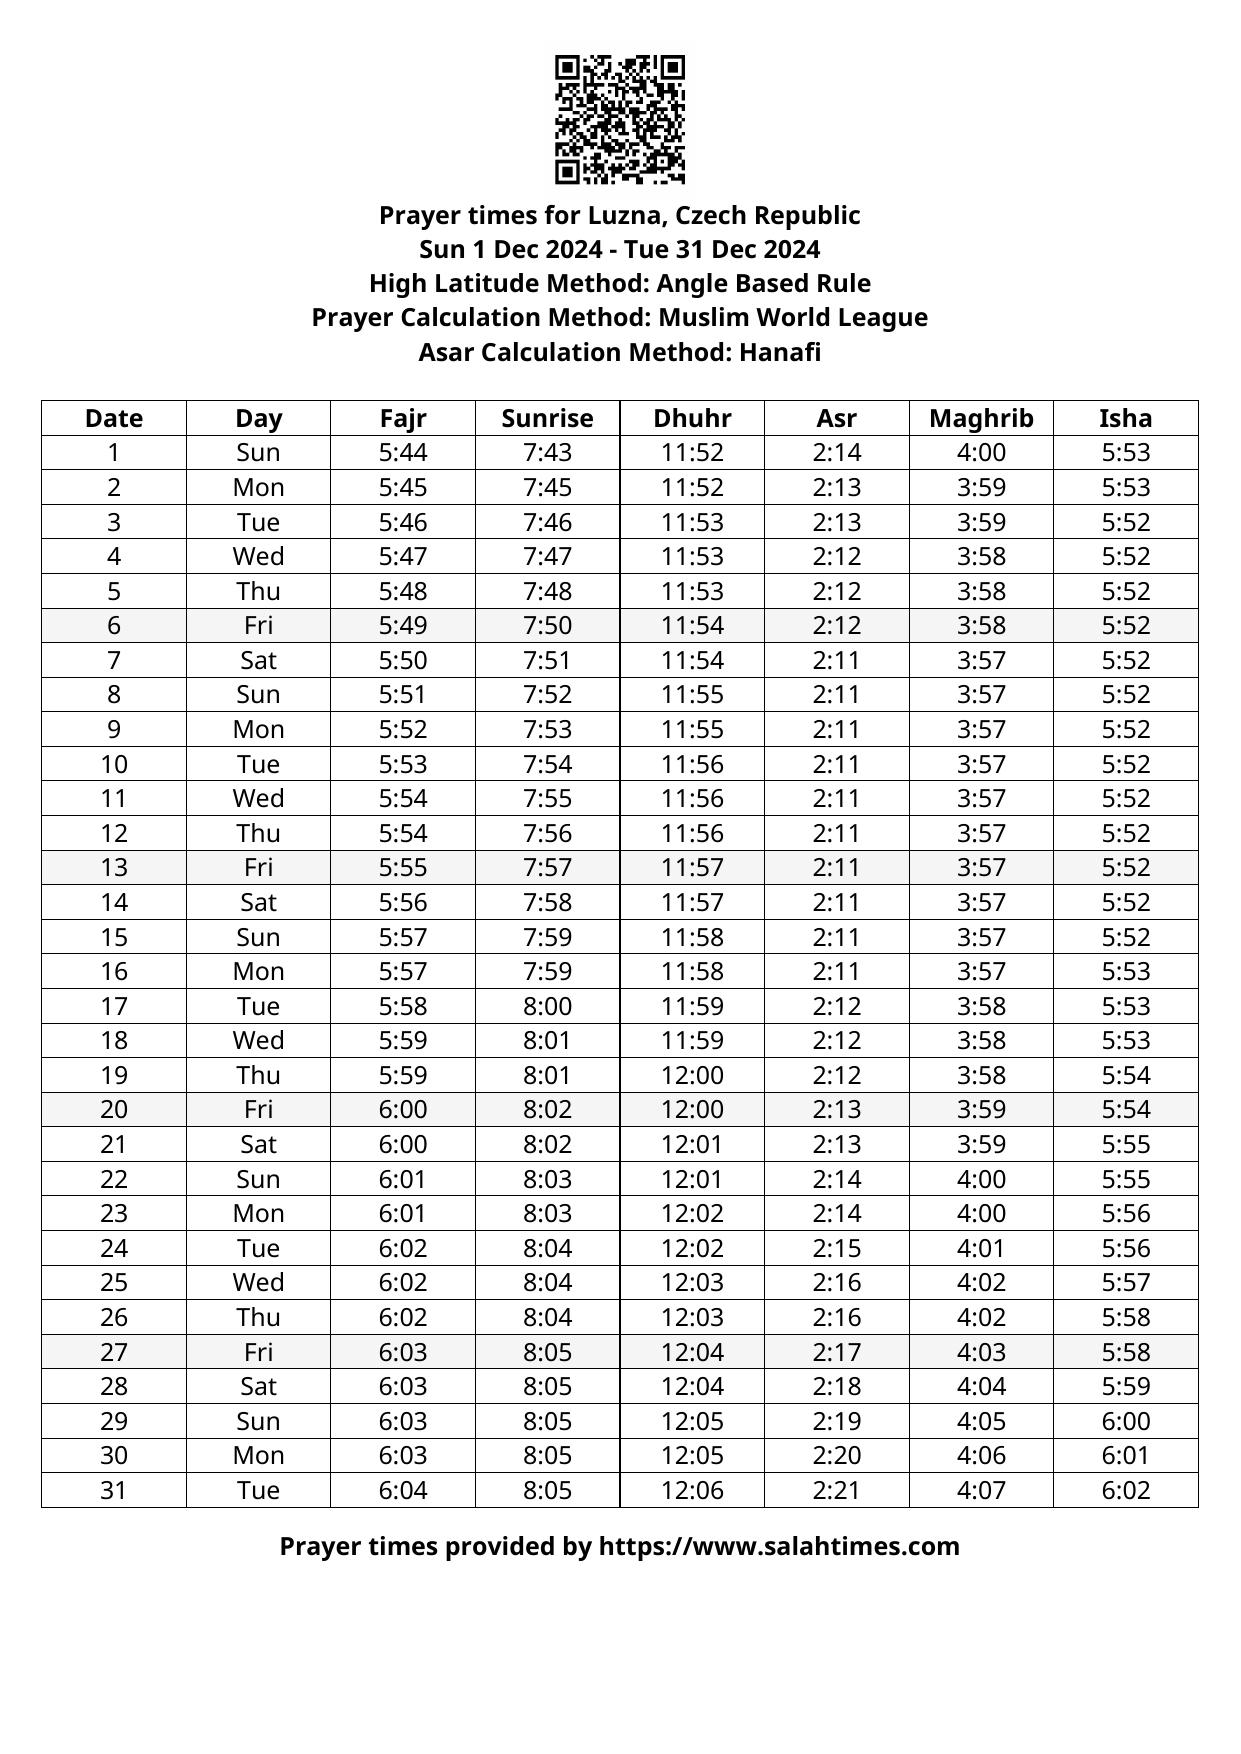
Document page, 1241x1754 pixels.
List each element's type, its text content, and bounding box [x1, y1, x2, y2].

table_cell 11:54 [621, 609, 764, 642]
table_cell 8:00 [476, 989, 619, 1022]
table_header Day [187, 401, 330, 434]
table_cell 11:55 [621, 678, 764, 711]
table_cell 3:58 [910, 609, 1053, 642]
table_cell 5:53 [1054, 436, 1198, 469]
table_cell 6:01 [1054, 1439, 1198, 1472]
table_cell 7:59 [476, 920, 619, 953]
table_cell 8:03 [476, 1162, 619, 1195]
table_cell 3:57 [910, 781, 1053, 815]
table_cell 11:56 [621, 747, 764, 780]
table_header Asr [765, 401, 909, 434]
table_cell 5:53 [1054, 470, 1198, 504]
table_cell 2:11 [765, 851, 909, 884]
table_cell 5:52 [1054, 574, 1198, 607]
table_cell 23 [42, 1196, 186, 1230]
table_cell Mon [187, 1196, 330, 1230]
table_cell 5:52 [1054, 885, 1198, 919]
table_cell 5:58 [1054, 1335, 1198, 1368]
table_cell 3:59 [910, 470, 1053, 504]
table_cell 7:56 [476, 816, 619, 849]
table_cell 13 [42, 851, 186, 884]
table_cell 2:11 [765, 747, 909, 780]
table_cell 2:11 [765, 920, 909, 953]
table_cell 12:05 [621, 1439, 764, 1472]
table_cell 5:54 [1054, 1058, 1198, 1092]
table_cell Sun [187, 436, 330, 469]
table_cell 3:57 [910, 712, 1053, 746]
table_cell 5:57 [331, 920, 475, 953]
table_cell 6:03 [331, 1439, 475, 1472]
table_cell 4:00 [910, 436, 1053, 469]
table_cell 2:12 [765, 1024, 909, 1057]
table_cell 2:11 [765, 954, 909, 988]
table_cell 2:16 [765, 1266, 909, 1299]
table_cell Wed [187, 781, 330, 815]
table_cell 31 [42, 1473, 186, 1507]
text Prayer times provided by https://www.salahtimes.com [42, 1528, 1198, 1563]
table_cell 2:11 [765, 678, 909, 711]
table_cell 16 [42, 954, 186, 988]
table_cell 3:57 [910, 747, 1053, 780]
table_header Date [42, 401, 186, 434]
table_cell 8:05 [476, 1404, 619, 1437]
table_cell 6:03 [331, 1404, 475, 1437]
table_cell 5:52 [1054, 920, 1198, 953]
table_cell 5:53 [1054, 1024, 1198, 1057]
table_cell 8:03 [476, 1196, 619, 1230]
table_cell 8:01 [476, 1024, 619, 1057]
table_cell Fri [187, 609, 330, 642]
table_cell 30 [42, 1439, 186, 1472]
table_cell 2:15 [765, 1231, 909, 1264]
text Asar Calculation Method: Hanafi [42, 334, 1198, 368]
table_cell 5:52 [331, 712, 475, 746]
table_cell 12:00 [621, 1093, 764, 1126]
table_cell 5:58 [1054, 1300, 1198, 1334]
table_cell 8:05 [476, 1369, 619, 1403]
table_cell 5:52 [1054, 505, 1198, 538]
table_cell 2:18 [765, 1369, 909, 1403]
table_cell Mon [187, 954, 330, 988]
table_cell 6:04 [331, 1473, 475, 1507]
table_header Dhuhr [621, 401, 764, 434]
table_cell 2:14 [765, 436, 909, 469]
table_cell 7:58 [476, 885, 619, 919]
table_cell 9 [42, 712, 186, 746]
table_cell 5:52 [1054, 609, 1198, 642]
table_cell 6:02 [331, 1266, 475, 1299]
table_cell 1 [42, 436, 186, 469]
table_cell Sat [187, 643, 330, 677]
table_cell 5:59 [1054, 1369, 1198, 1403]
table_cell 7:52 [476, 678, 619, 711]
table_cell 7:53 [476, 712, 619, 746]
table_cell 2:19 [765, 1404, 909, 1437]
table_header Maghrib [910, 401, 1053, 434]
table_cell 11:53 [621, 539, 764, 573]
table_header Sunrise [476, 401, 619, 434]
table_cell 5:44 [331, 436, 475, 469]
table_cell 5:47 [331, 539, 475, 573]
table_cell 10 [42, 747, 186, 780]
table_cell 28 [42, 1369, 186, 1403]
table_cell 5:57 [1054, 1266, 1198, 1299]
table_cell 5:55 [1054, 1127, 1198, 1161]
table_cell 21 [42, 1127, 186, 1161]
table_cell 4:01 [910, 1231, 1053, 1264]
table_cell 26 [42, 1300, 186, 1334]
table_cell 6:00 [1054, 1404, 1198, 1437]
table_cell 2:13 [765, 1093, 909, 1126]
table_cell 5:53 [331, 747, 475, 780]
table_cell Sat [187, 1369, 330, 1403]
table_cell 5:54 [331, 781, 475, 815]
table_cell Tue [187, 505, 330, 538]
table_cell 5:49 [331, 609, 475, 642]
table_cell 3:57 [910, 851, 1053, 884]
table_cell 11:57 [621, 885, 764, 919]
table_cell 12:04 [621, 1335, 764, 1368]
table_cell 5:52 [1054, 643, 1198, 677]
table_cell 3:57 [910, 954, 1053, 988]
table_cell 2:12 [765, 989, 909, 1022]
table_cell 2:12 [765, 574, 909, 607]
table_cell Fri [187, 851, 330, 884]
table_cell 7:48 [476, 574, 619, 607]
table_cell 5:52 [1054, 539, 1198, 573]
table_cell 2:11 [765, 643, 909, 677]
table_cell 2:13 [765, 470, 909, 504]
table_cell 5:50 [331, 643, 475, 677]
table_cell 11 [42, 781, 186, 815]
table_cell 3:58 [910, 574, 1053, 607]
table_cell 7:54 [476, 747, 619, 780]
table_cell 11:59 [621, 989, 764, 1022]
table_cell Tue [187, 747, 330, 780]
table_cell Sun [187, 1404, 330, 1437]
table_cell 5:48 [331, 574, 475, 607]
table_cell 19 [42, 1058, 186, 1092]
table_cell 12:02 [621, 1196, 764, 1230]
table_cell 5:55 [331, 851, 475, 884]
table_cell Tue [187, 1473, 330, 1507]
table_cell 6:02 [1054, 1473, 1198, 1507]
table_cell 12:04 [621, 1369, 764, 1403]
table_cell 3:57 [910, 643, 1053, 677]
table_cell 5:52 [1054, 747, 1198, 780]
table_cell 6:00 [331, 1127, 475, 1161]
table_cell 5:52 [1054, 678, 1198, 711]
table_cell 4:02 [910, 1300, 1053, 1334]
table_cell 2:12 [765, 609, 909, 642]
table_cell 5:52 [1054, 816, 1198, 849]
table_cell Thu [187, 1058, 330, 1092]
table_cell 3:59 [910, 1127, 1053, 1161]
table_cell 6:02 [331, 1231, 475, 1264]
picture [542, 41, 699, 198]
table_cell 6:03 [331, 1335, 475, 1368]
table_cell 2:13 [765, 1127, 909, 1161]
table_cell Fri [187, 1093, 330, 1126]
table_cell 5:46 [331, 505, 475, 538]
table_cell 3:58 [910, 989, 1053, 1022]
table_cell 11:53 [621, 574, 764, 607]
table_cell 5:45 [331, 470, 475, 504]
table_cell Sat [187, 1127, 330, 1161]
table_cell 2 [42, 470, 186, 504]
table_cell Sun [187, 678, 330, 711]
table_cell 4:00 [910, 1196, 1053, 1230]
table_cell 11:58 [621, 920, 764, 953]
table_cell 2:12 [765, 539, 909, 573]
table_cell 5:57 [331, 954, 475, 988]
table_cell 4:04 [910, 1369, 1053, 1403]
table_cell 17 [42, 989, 186, 1022]
table_cell 11:54 [621, 643, 764, 677]
table_cell 2:11 [765, 781, 909, 815]
table_cell 2:17 [765, 1335, 909, 1368]
table_cell 12:00 [621, 1058, 764, 1092]
table_cell Mon [187, 470, 330, 504]
table_cell 7:50 [476, 609, 619, 642]
table_cell 7:47 [476, 539, 619, 573]
table_cell 11:58 [621, 954, 764, 988]
table_cell 11:55 [621, 712, 764, 746]
table_cell 6:03 [331, 1369, 475, 1403]
table_cell 3:58 [910, 539, 1053, 573]
table_cell 12:06 [621, 1473, 764, 1507]
table_cell 6:02 [331, 1300, 475, 1334]
table_cell Sun [187, 1162, 330, 1195]
table_cell 3:59 [910, 1093, 1053, 1126]
table_cell Thu [187, 816, 330, 849]
text Prayer times for Luzna, Czech Republic [42, 198, 1198, 232]
table_cell 5:59 [331, 1058, 475, 1092]
table_cell 12:03 [621, 1300, 764, 1334]
table_cell 2:20 [765, 1439, 909, 1472]
table_cell 8 [42, 678, 186, 711]
table_cell 6:01 [331, 1196, 475, 1230]
table_cell 5:54 [1054, 1093, 1198, 1126]
table_cell 8:04 [476, 1266, 619, 1299]
table_cell 12 [42, 816, 186, 849]
table_cell 7:45 [476, 470, 619, 504]
table_cell 2:13 [765, 505, 909, 538]
table_cell 7:46 [476, 505, 619, 538]
table_cell 12:05 [621, 1404, 764, 1437]
table_cell 11:52 [621, 436, 764, 469]
table_cell 5:54 [331, 816, 475, 849]
table_cell 3:58 [910, 1024, 1053, 1057]
table_cell 7:55 [476, 781, 619, 815]
table_cell 4:06 [910, 1439, 1053, 1472]
table_cell 14 [42, 885, 186, 919]
table_cell 12:01 [621, 1162, 764, 1195]
table_cell Mon [187, 1439, 330, 1472]
table_cell Thu [187, 574, 330, 607]
table_cell 4 [42, 539, 186, 573]
table_cell 2:16 [765, 1300, 909, 1334]
table_cell 5:52 [1054, 851, 1198, 884]
table_cell 11:56 [621, 816, 764, 849]
table_cell 12:02 [621, 1231, 764, 1264]
table_cell 7:59 [476, 954, 619, 988]
table_cell 6:01 [331, 1162, 475, 1195]
table_cell 11:57 [621, 851, 764, 884]
table_cell 5:58 [331, 989, 475, 1022]
text Sun 1 Dec 2024 - Tue 31 Dec 2024 [42, 232, 1198, 266]
table_cell 4:02 [910, 1266, 1053, 1299]
table_cell 29 [42, 1404, 186, 1437]
table_cell 3:57 [910, 920, 1053, 953]
table_cell 3:59 [910, 505, 1053, 538]
table_cell 7 [42, 643, 186, 677]
table_cell 2:21 [765, 1473, 909, 1507]
table_cell 2:11 [765, 816, 909, 849]
text Prayer Calculation Method: Muslim World League [42, 300, 1198, 334]
table_cell 5 [42, 574, 186, 607]
table_cell 11:52 [621, 470, 764, 504]
table_cell 8:04 [476, 1231, 619, 1264]
table_cell 2:14 [765, 1162, 909, 1195]
table_cell 27 [42, 1335, 186, 1368]
table_cell 5:56 [1054, 1231, 1198, 1264]
table_cell 2:12 [765, 1058, 909, 1092]
table_cell 2:11 [765, 712, 909, 746]
table_cell 7:57 [476, 851, 619, 884]
table_header Fajr [331, 401, 475, 434]
table_cell 18 [42, 1024, 186, 1057]
table_cell 5:56 [331, 885, 475, 919]
table_cell 4:03 [910, 1335, 1053, 1368]
table_cell 5:52 [1054, 712, 1198, 746]
table_cell 5:52 [1054, 781, 1198, 815]
table_cell 12:03 [621, 1266, 764, 1299]
table_header Isha [1054, 401, 1198, 434]
table_cell 5:53 [1054, 989, 1198, 1022]
table_cell 12:01 [621, 1127, 764, 1161]
table_cell 7:51 [476, 643, 619, 677]
table_cell 8:05 [476, 1335, 619, 1368]
table_cell 4:07 [910, 1473, 1053, 1507]
table_cell 8:02 [476, 1127, 619, 1161]
table_cell 2:14 [765, 1196, 909, 1230]
table_cell 8:01 [476, 1058, 619, 1092]
table_cell Wed [187, 1266, 330, 1299]
table_cell Wed [187, 539, 330, 573]
table_cell Thu [187, 1300, 330, 1334]
table_cell Mon [187, 712, 330, 746]
table_cell 6 [42, 609, 186, 642]
table_cell 3:58 [910, 1058, 1053, 1092]
table_cell 3:57 [910, 885, 1053, 919]
table_cell 3:57 [910, 816, 1053, 849]
table_cell 7:43 [476, 436, 619, 469]
table_cell 2:11 [765, 885, 909, 919]
table_cell 8:04 [476, 1300, 619, 1334]
table_cell 8:05 [476, 1439, 619, 1472]
table_cell 4:00 [910, 1162, 1053, 1195]
table_cell 15 [42, 920, 186, 953]
table_cell 3:57 [910, 678, 1053, 711]
table_cell 5:55 [1054, 1162, 1198, 1195]
table_cell 24 [42, 1231, 186, 1264]
table_cell Sat [187, 885, 330, 919]
table_cell 11:59 [621, 1024, 764, 1057]
table_cell Tue [187, 1231, 330, 1264]
table_cell 5:56 [1054, 1196, 1198, 1230]
table_cell 6:00 [331, 1093, 475, 1126]
table_cell 5:53 [1054, 954, 1198, 988]
table_cell Wed [187, 1024, 330, 1057]
table_cell 4:05 [910, 1404, 1053, 1437]
table_cell 11:53 [621, 505, 764, 538]
table_cell 11:56 [621, 781, 764, 815]
table_cell 22 [42, 1162, 186, 1195]
table_cell Tue [187, 989, 330, 1022]
table_cell 5:51 [331, 678, 475, 711]
table_cell 5:59 [331, 1024, 475, 1057]
table_cell Fri [187, 1335, 330, 1368]
text High Latitude Method: Angle Based Rule [42, 266, 1198, 300]
table_cell 20 [42, 1093, 186, 1126]
table_cell 8:05 [476, 1473, 619, 1507]
table_cell 8:02 [476, 1093, 619, 1126]
table_cell Sun [187, 920, 330, 953]
table_cell 3 [42, 505, 186, 538]
table_cell 25 [42, 1266, 186, 1299]
